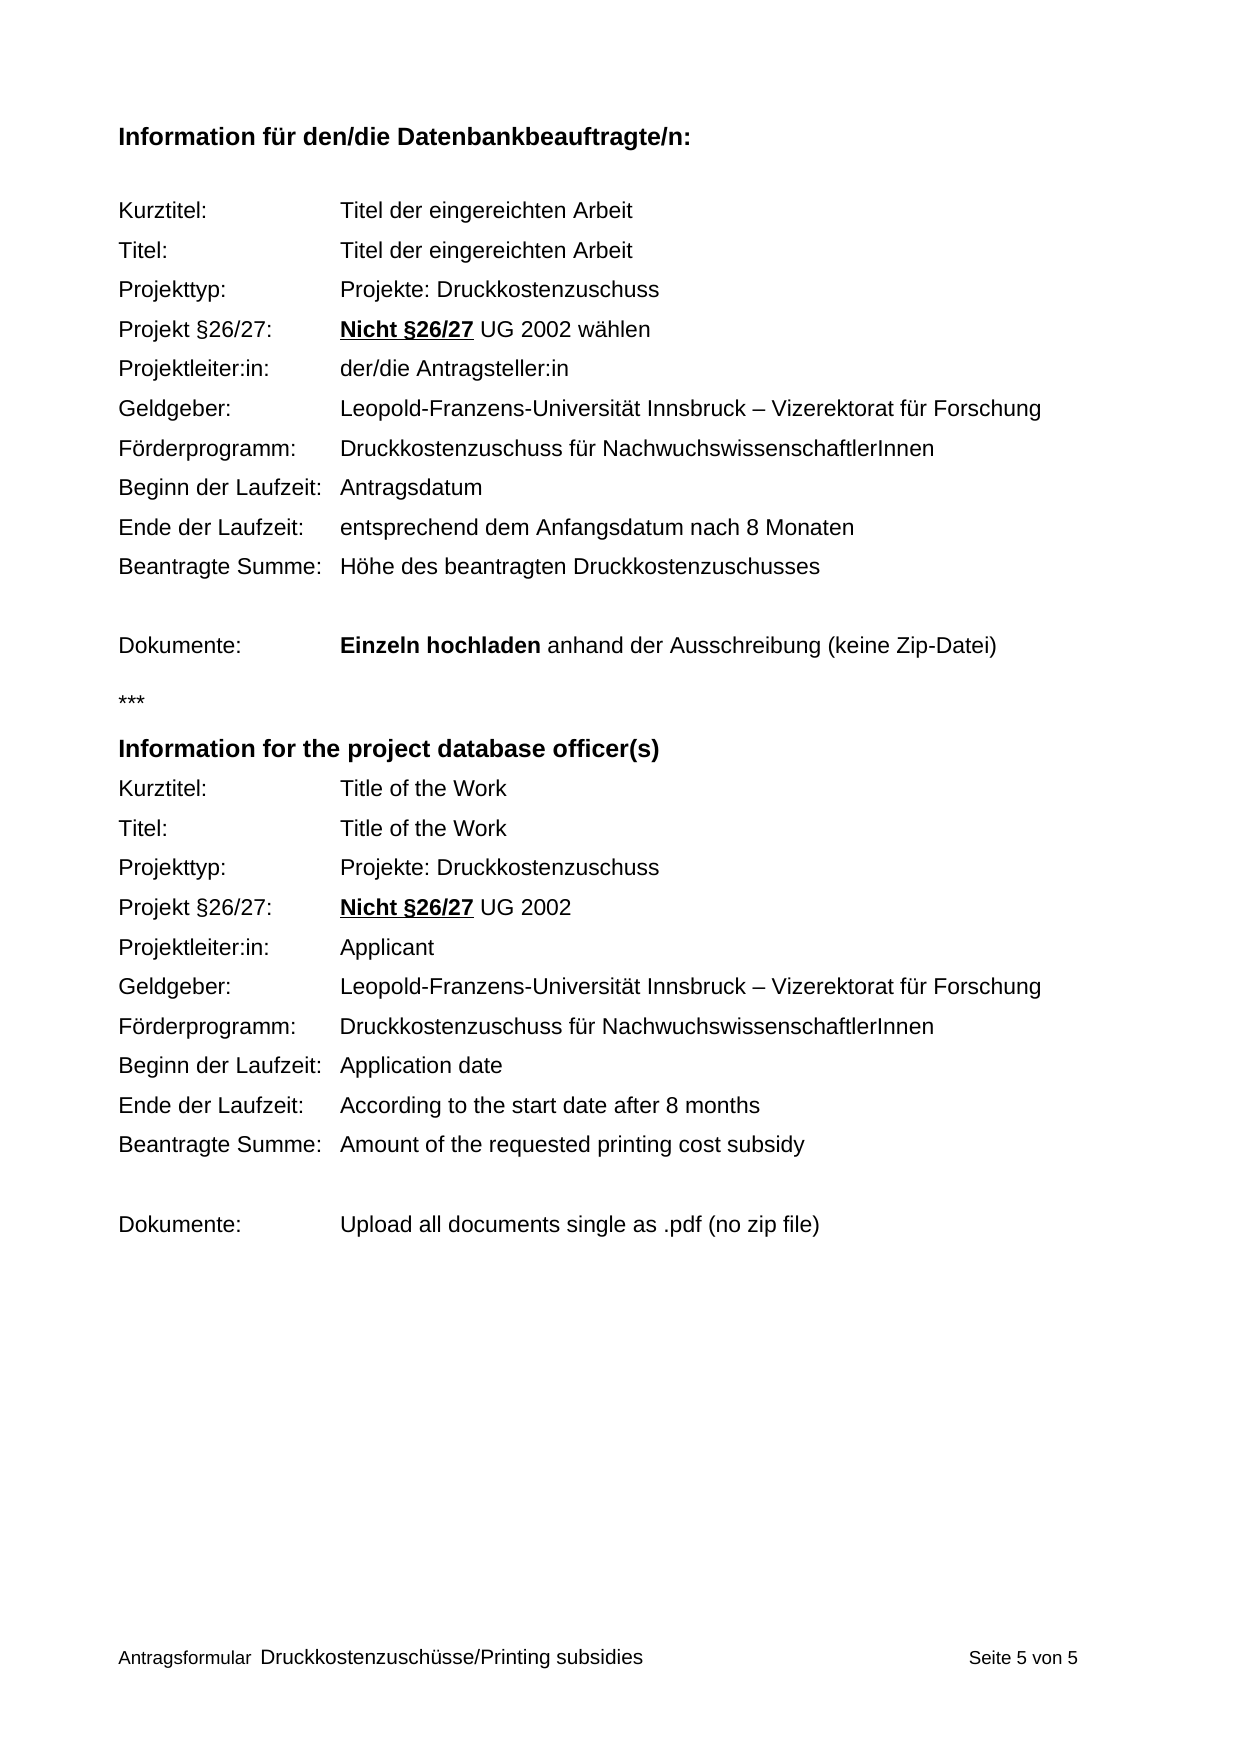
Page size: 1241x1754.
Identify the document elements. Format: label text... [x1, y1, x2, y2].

text Projekttyp: Projekte: Druckkostenzuschuss [118, 849, 1122, 882]
text Titel: Title of the Work [118, 809, 1122, 843]
text Geldgeber: Leopold-Franzens-Universität Innsbruck – Vizerektorat für Forschung [118, 390, 1122, 423]
text Projekttyp: Projekte: Druckkostenzuschuss [118, 271, 1122, 304]
text Information für den/die Datenbankbeauftragte/n: [118, 119, 1122, 186]
text Dokumente: Upload all documents single as .pdf (no zip file) [118, 1205, 1122, 1239]
text Förderprogramm: Druckkostenzuschuss für NachwuchswissenschaftlerInnen [118, 429, 1122, 463]
text Projekt §26/27: Nicht §26/27 UG 2002 wählen [118, 311, 1122, 344]
text Beginn der Laufzeit: Application date [118, 1047, 1122, 1080]
text Beginn der Laufzeit: Antragsdatum [118, 469, 1122, 502]
text Projektleiter:in: Applicant [118, 928, 1122, 962]
text Förderprogramm: Druckkostenzuschuss für NachwuchswissenschaftlerInnen [118, 1007, 1122, 1041]
text Projekt §26/27: Nicht §26/27 UG 2002 [118, 889, 1122, 922]
text Dokumente: Einzeln hochladen anhand der Ausschreibung (keine Zip-Datei) [118, 627, 1122, 661]
text Beantragte Summe: Höhe des beantragten Druckkostenzuschusses [118, 548, 1122, 581]
text Information for the project database officer(s) [118, 730, 1122, 764]
text Kurztitel: Title of the Work [118, 770, 1122, 803]
text Ende der Laufzeit: entsprechend dem Anfangsdatum nach 8 Monaten [118, 508, 1122, 542]
text Beantragte Summe: Amount of the requested printing cost subsidy [118, 1126, 1122, 1159]
text Geldgeber: Leopold-Franzens-Universität Innsbruck – Vizerektorat für Forschung [118, 968, 1122, 1001]
text Projektleiter:in: der/die Antragsteller:in [118, 350, 1122, 383]
text *** [118, 684, 1122, 718]
text Titel: Titel der eingereichten Arbeit [118, 231, 1122, 265]
text Ende der Laufzeit: According to the start date after 8 months [118, 1087, 1122, 1120]
text Kurztitel: Titel der eingereichten Arbeit [118, 192, 1122, 225]
